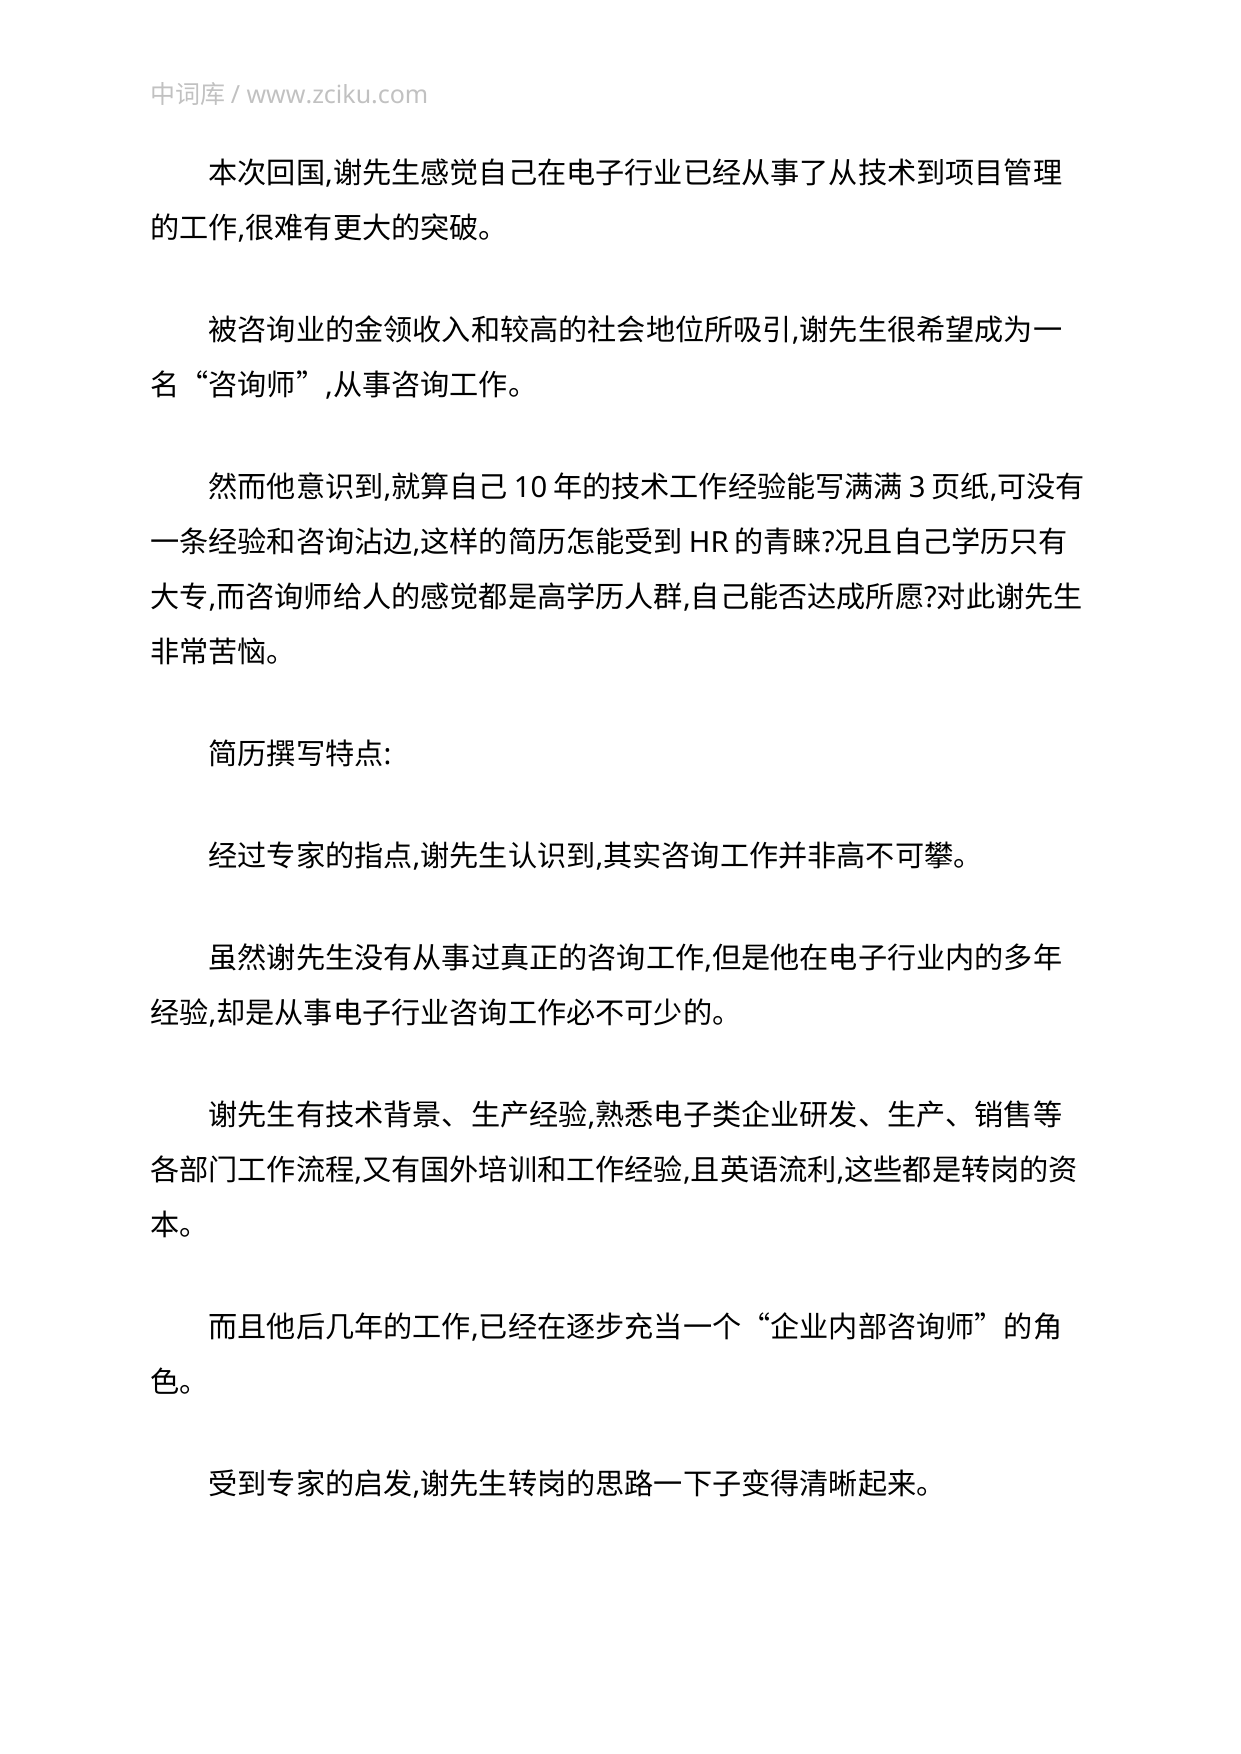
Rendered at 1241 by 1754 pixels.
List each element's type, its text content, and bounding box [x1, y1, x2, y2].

text 而且他后几年的工作,已经在逐步充当一个“企业内部咨询师”的角色。 [150, 1303, 1090, 1401]
text 被咨询业的金领收入和较高的社会地位所吸引,谢先生很希望成为一名“咨询师”,从事咨询工作。 [150, 307, 1090, 404]
text 虽然谢先生没有从事过真正的咨询工作,但是他在电子行业内的多年经验,却是从事电子行业咨询工作必不可少的。 [150, 935, 1090, 1032]
text 简历撰写特点: [150, 731, 1090, 773]
text 然而他意识到,就算自己10年的技术工作经验能写满满3页纸,可没有一条经验和咨询沾边,这样的简历怎能受到HR的青睐?况且自己学历只有大专,而咨询师给人的感觉都是高学历人群,自己能否达成所愿?对此谢先生非常苦恼。 [150, 464, 1090, 671]
text 本次回国,谢先生感觉自己在电子行业已经从事了从技术到项目管理的工作,很难有更大的突破。 [150, 150, 1090, 247]
text 受到专家的启发,谢先生转岗的思路一下子变得清晰起来。 [150, 1460, 1090, 1503]
text 谢先生有技术背景、生产经验,熟悉电子类企业研发、生产、销售等各部门工作流程,又有国外培训和工作经验,且英语流利,这些都是转岗的资本。 [150, 1092, 1090, 1244]
text 经过专家的指点,谢先生认识到,其实咨询工作并非高不可攀。 [150, 833, 1090, 875]
